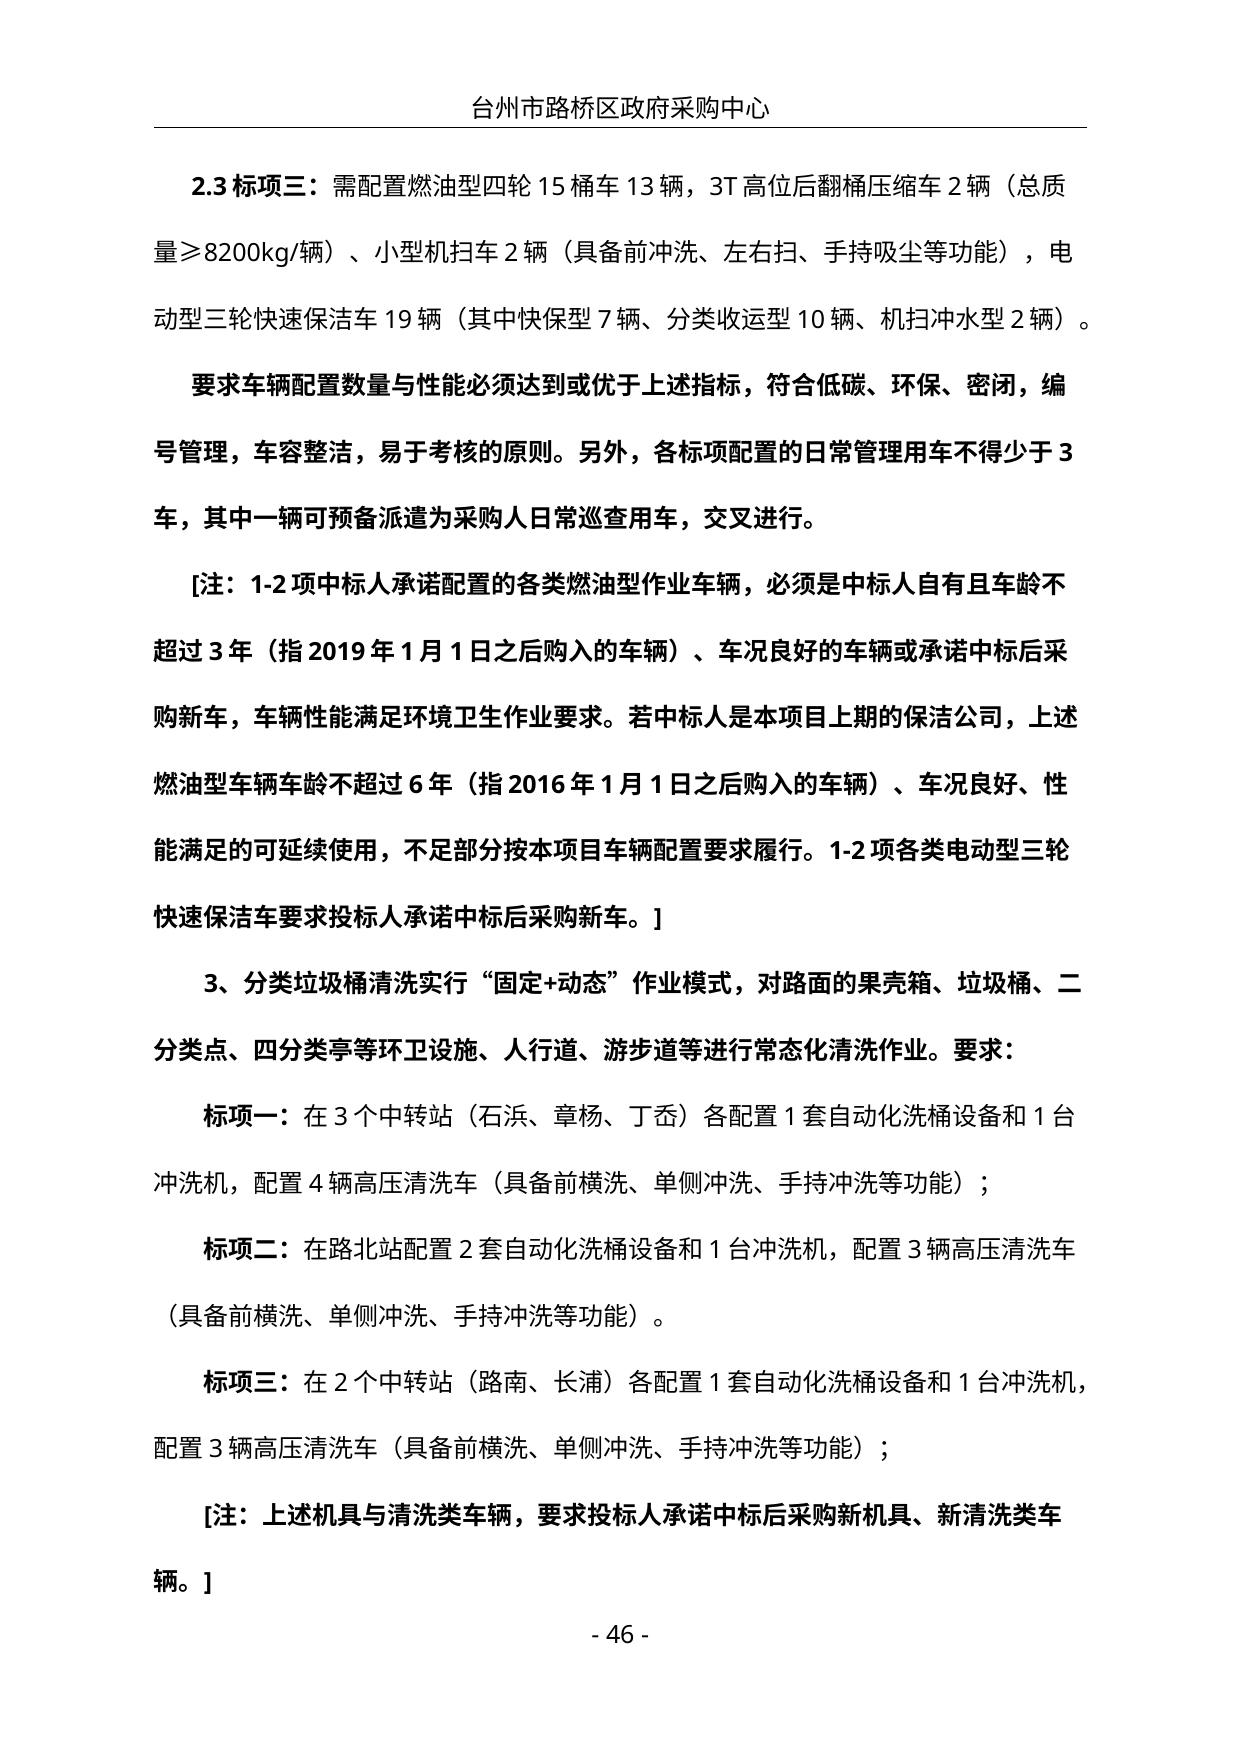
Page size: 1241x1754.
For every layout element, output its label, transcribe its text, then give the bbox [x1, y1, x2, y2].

list 分类垃圾桶清洗实行“固定+动态”作业模式，对路面的果壳箱、垃圾桶、二分类点、四分类亭等环卫设施、人行道、游步道等进行常态化清洗作业。要求： [153, 948, 1087, 1081]
text [注：1-2项中标人承诺配置的各类燃油型作业车辆，必须是中标人自有且车龄不超过3年（指2019年1月1日之后购入的车辆）、车况良好的车辆或承诺中标后采购新车，车辆性能满足环境卫生作业要求。若中标人是本项目上期的保洁公司，上述燃油型车辆车龄不超过6年（指2016年1月1日之后购入的车辆）、车况良好、性能满足的可延续使用，不足部分按本项目车辆配置要求履行。1-2项各类电动型三轮快速保洁车要求投标人承诺中标后采购新车。] [153, 550, 1087, 948]
list 标项一：在3个中转站（石浜、章杨、丁岙）各配置1套自动化洗桶设备和1台冲洗机，配置4辆高压清洗车（具备前横洗、单侧冲洗、手持冲洗等功能）； [153, 1081, 1087, 1214]
list 标项三：在2个中转站（路南、长浦）各配置1套自动化洗桶设备和1台冲洗机，配置3辆高压清洗车（具备前横洗、单侧冲洗、手持冲洗等功能）； [153, 1347, 1087, 1480]
list [注：上述机具与清洗类车辆，要求投标人承诺中标后采购新机具、新清洗类车辆。] [153, 1480, 1087, 1613]
text 要求车辆配置数量与性能必须达到或优于上述指标，符合低碳、环保、密闭，编号管理，车容整洁，易于考核的原则。另外，各标项配置的日常管理用车不得少于3车，其中一辆可预备派遣为采购人日常巡查用车，交叉进行。 [153, 350, 1087, 550]
text 2.3标项三：需配置燃油型四轮15桶车13辆，3T高位后翻桶压缩车2辆（总质量≥8200kg/辆）、小型机扫车2辆（具备前冲洗、左右扫、手持吸尘等功能），电动型三轮快速保洁车19辆（其中快保型7辆、分类收运型10辆、机扫冲水型2辆）。 [153, 151, 1087, 350]
list 标项二：在路北站配置2套自动化洗桶设备和1台冲洗机，配置3辆高压清洗车（具备前横洗、单侧冲洗、手持冲洗等功能）。 [153, 1214, 1087, 1347]
